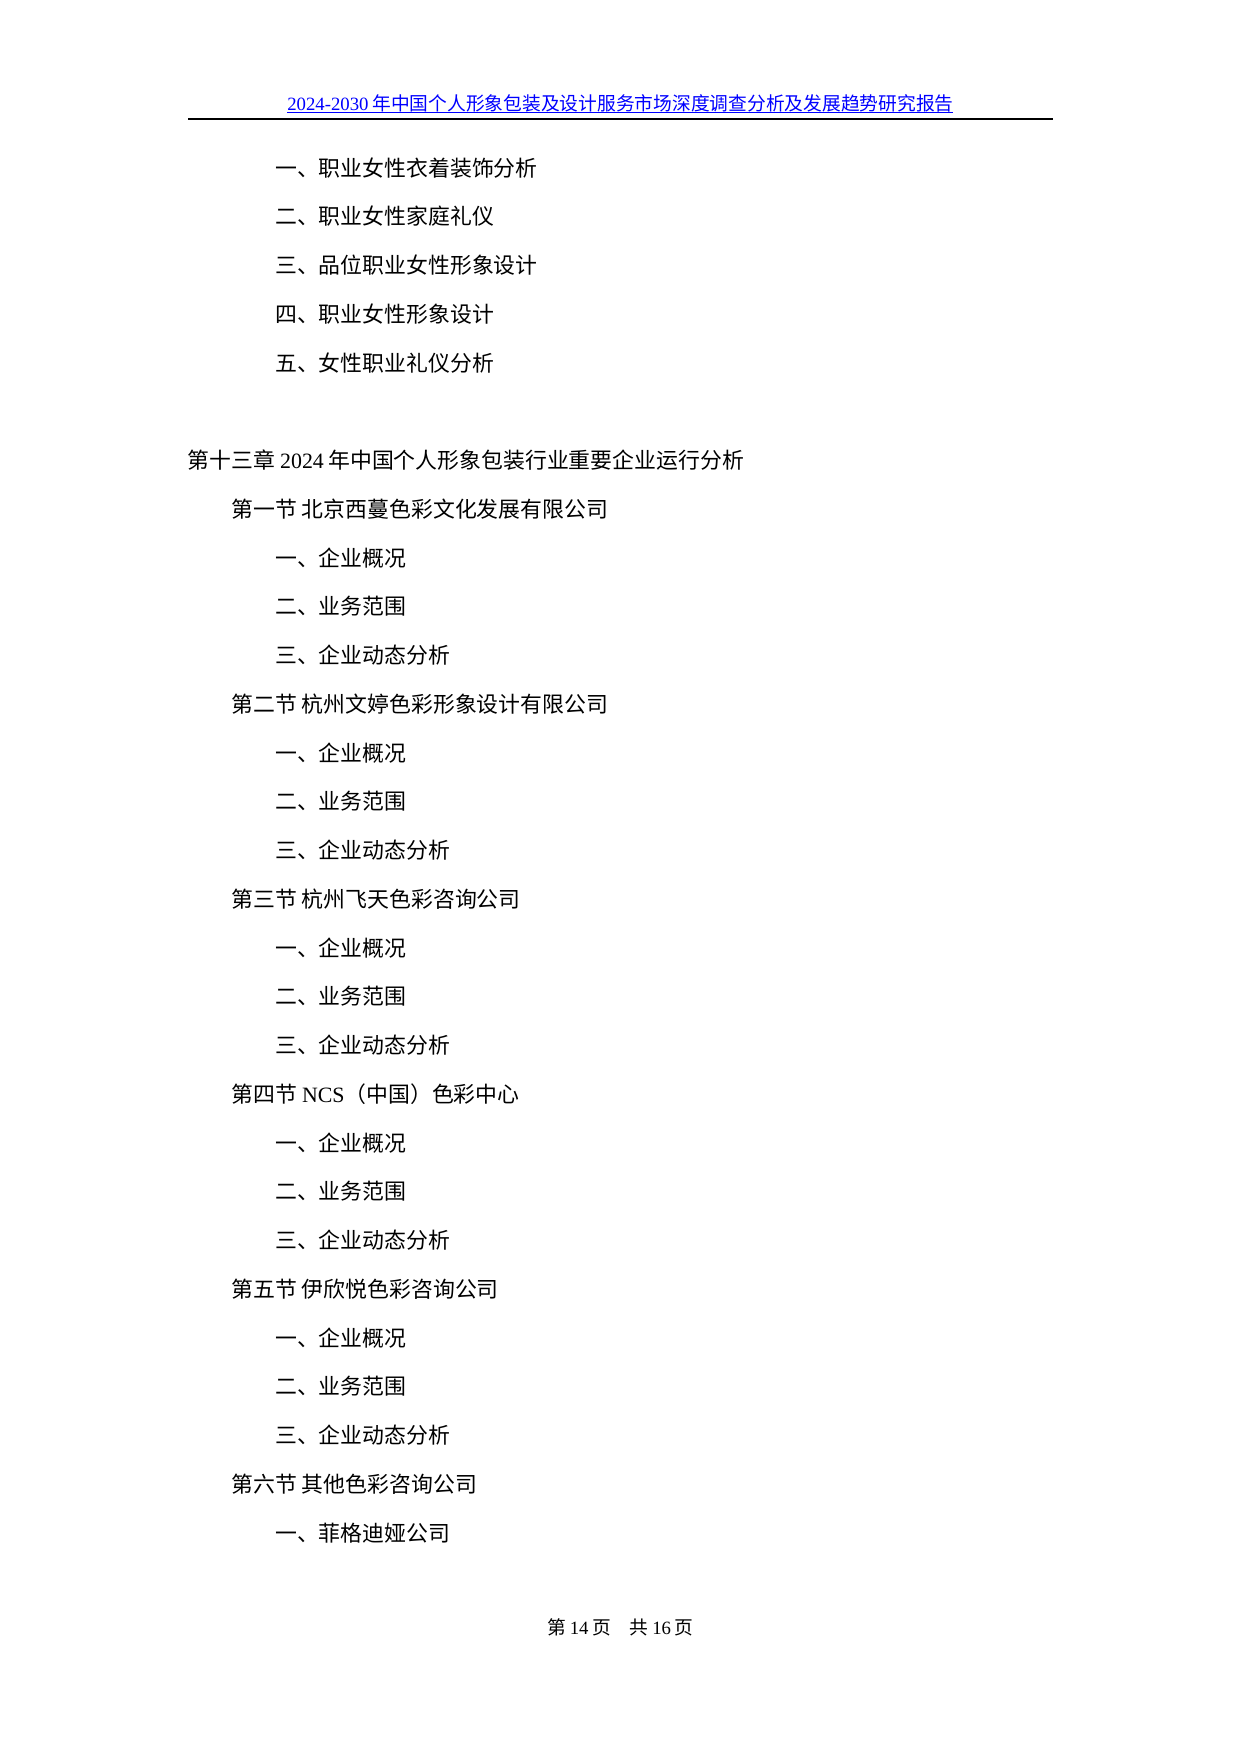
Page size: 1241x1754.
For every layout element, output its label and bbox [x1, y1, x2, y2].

text [187, 150, 1053, 1548]
